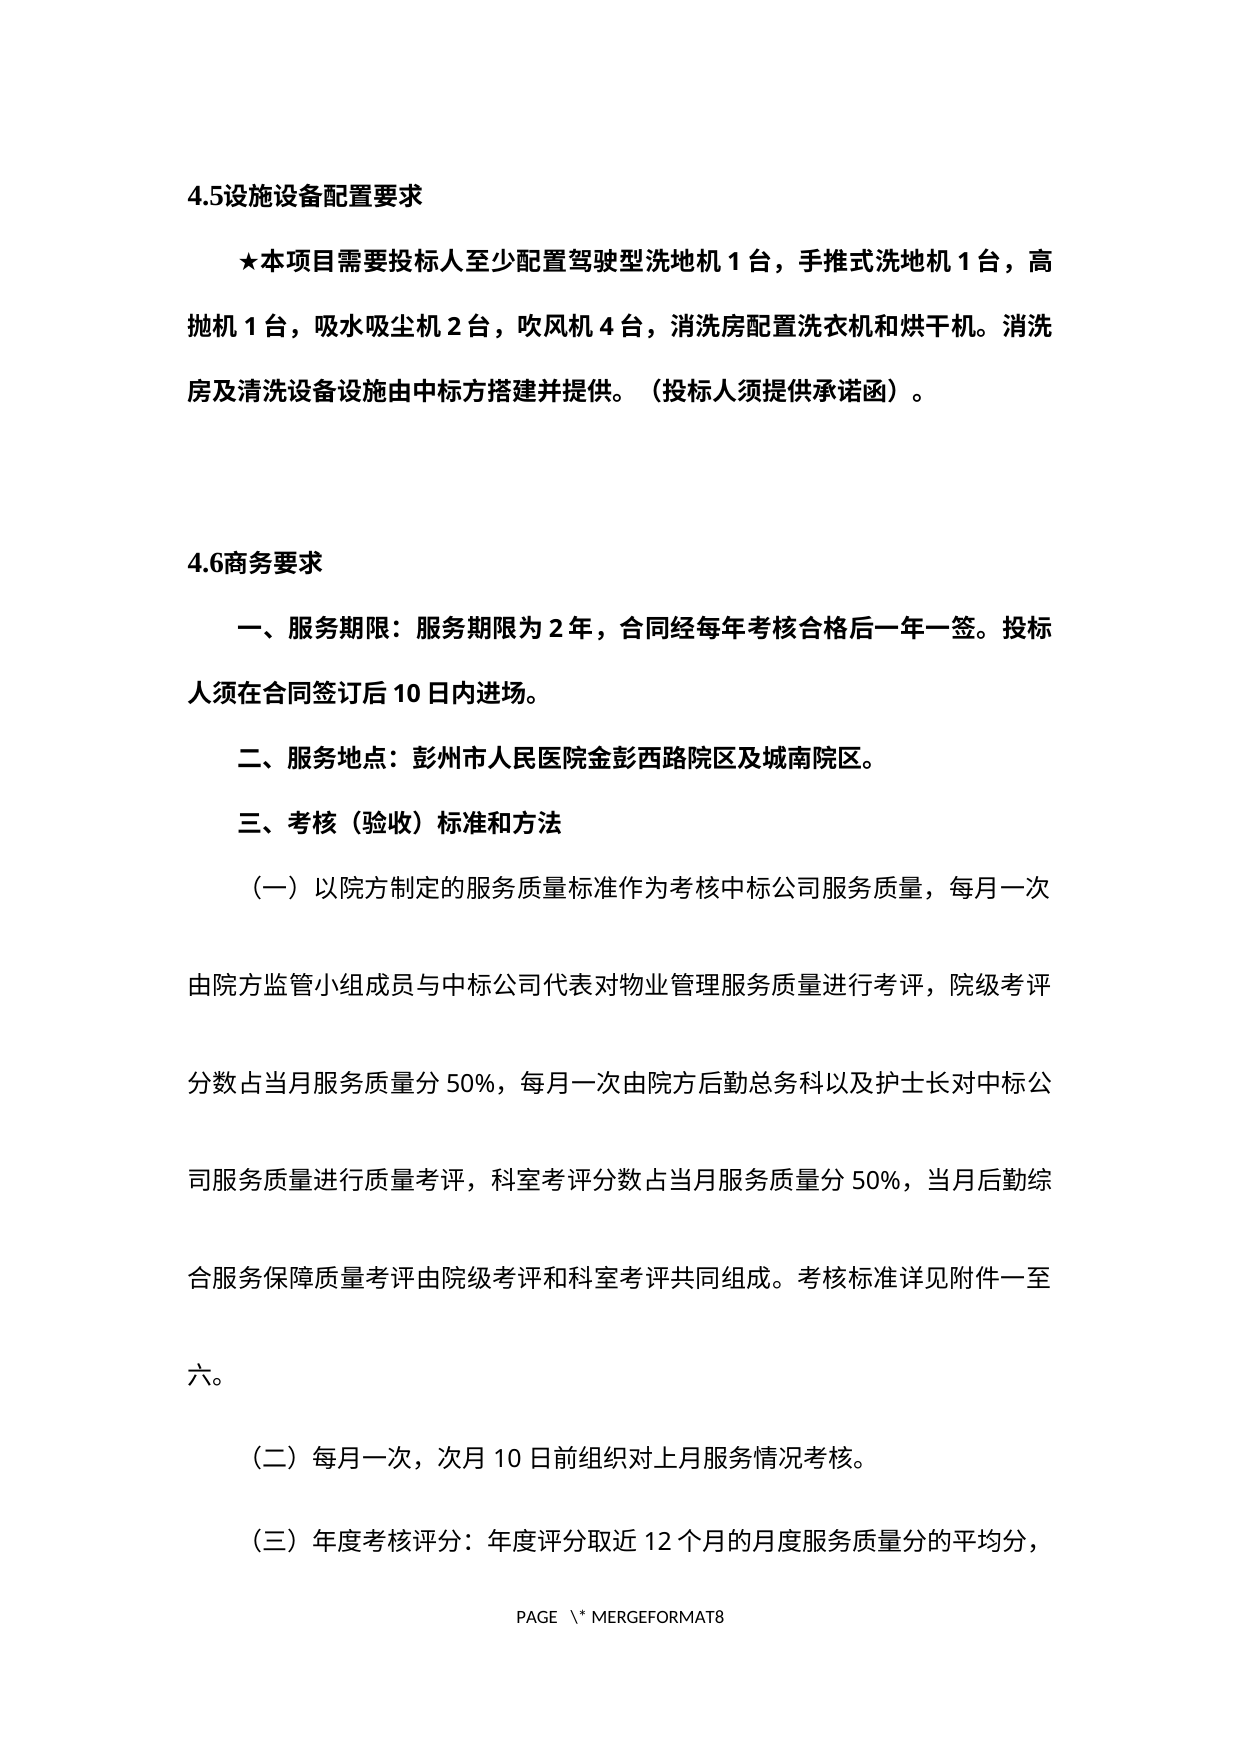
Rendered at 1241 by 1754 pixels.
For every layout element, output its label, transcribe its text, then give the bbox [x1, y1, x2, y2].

subtitle 商务要求 [187, 529, 1053, 594]
text （二）每月一次，次月 10 日前组织对上月服务情况考核。 [187, 1424, 1053, 1489]
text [187, 1507, 1053, 1572]
subtitle 一、服务期限：服务期限为2年，合同经每年考核合格后一年一签。投标人须在合同签订后10日内进场。 [187, 594, 1053, 724]
subtitle 三、考核（验收）标准和方法 [187, 789, 1053, 854]
subtitle 设施设备配置要求 [187, 162, 1053, 227]
text （一）以院方制定的服务质量标准作为考核中标公司服务质量，每月一次由院方监管小组成员与中标公司代表对物业管理服务质量进行考评，院级考评分数占当月服务质量分50%，每月一次由院方后勤总务科以及护士长对中标公司服务质量进行质量考评，科室考评分数占当月服务质量分50%，当月后勤综合服务保障质量考评由院级考评和科室考评共同组成。考核标准详见附件一至六。 [187, 854, 1053, 1406]
subtitle ★本项目需要投标人至少配置驾驶型洗地机1台，手推式洗地机1台，高抛机1台，吸水吸尘机2台，吹风机4台，消洗房配置洗衣机和烘干机。消洗房及清洗设备设施由中标方搭建并提供。（投标人须提供承诺函）。 [187, 227, 1053, 422]
subtitle 二、服务地点：彭州市人民医院金彭西路院区及城南院区。 [187, 724, 1053, 789]
